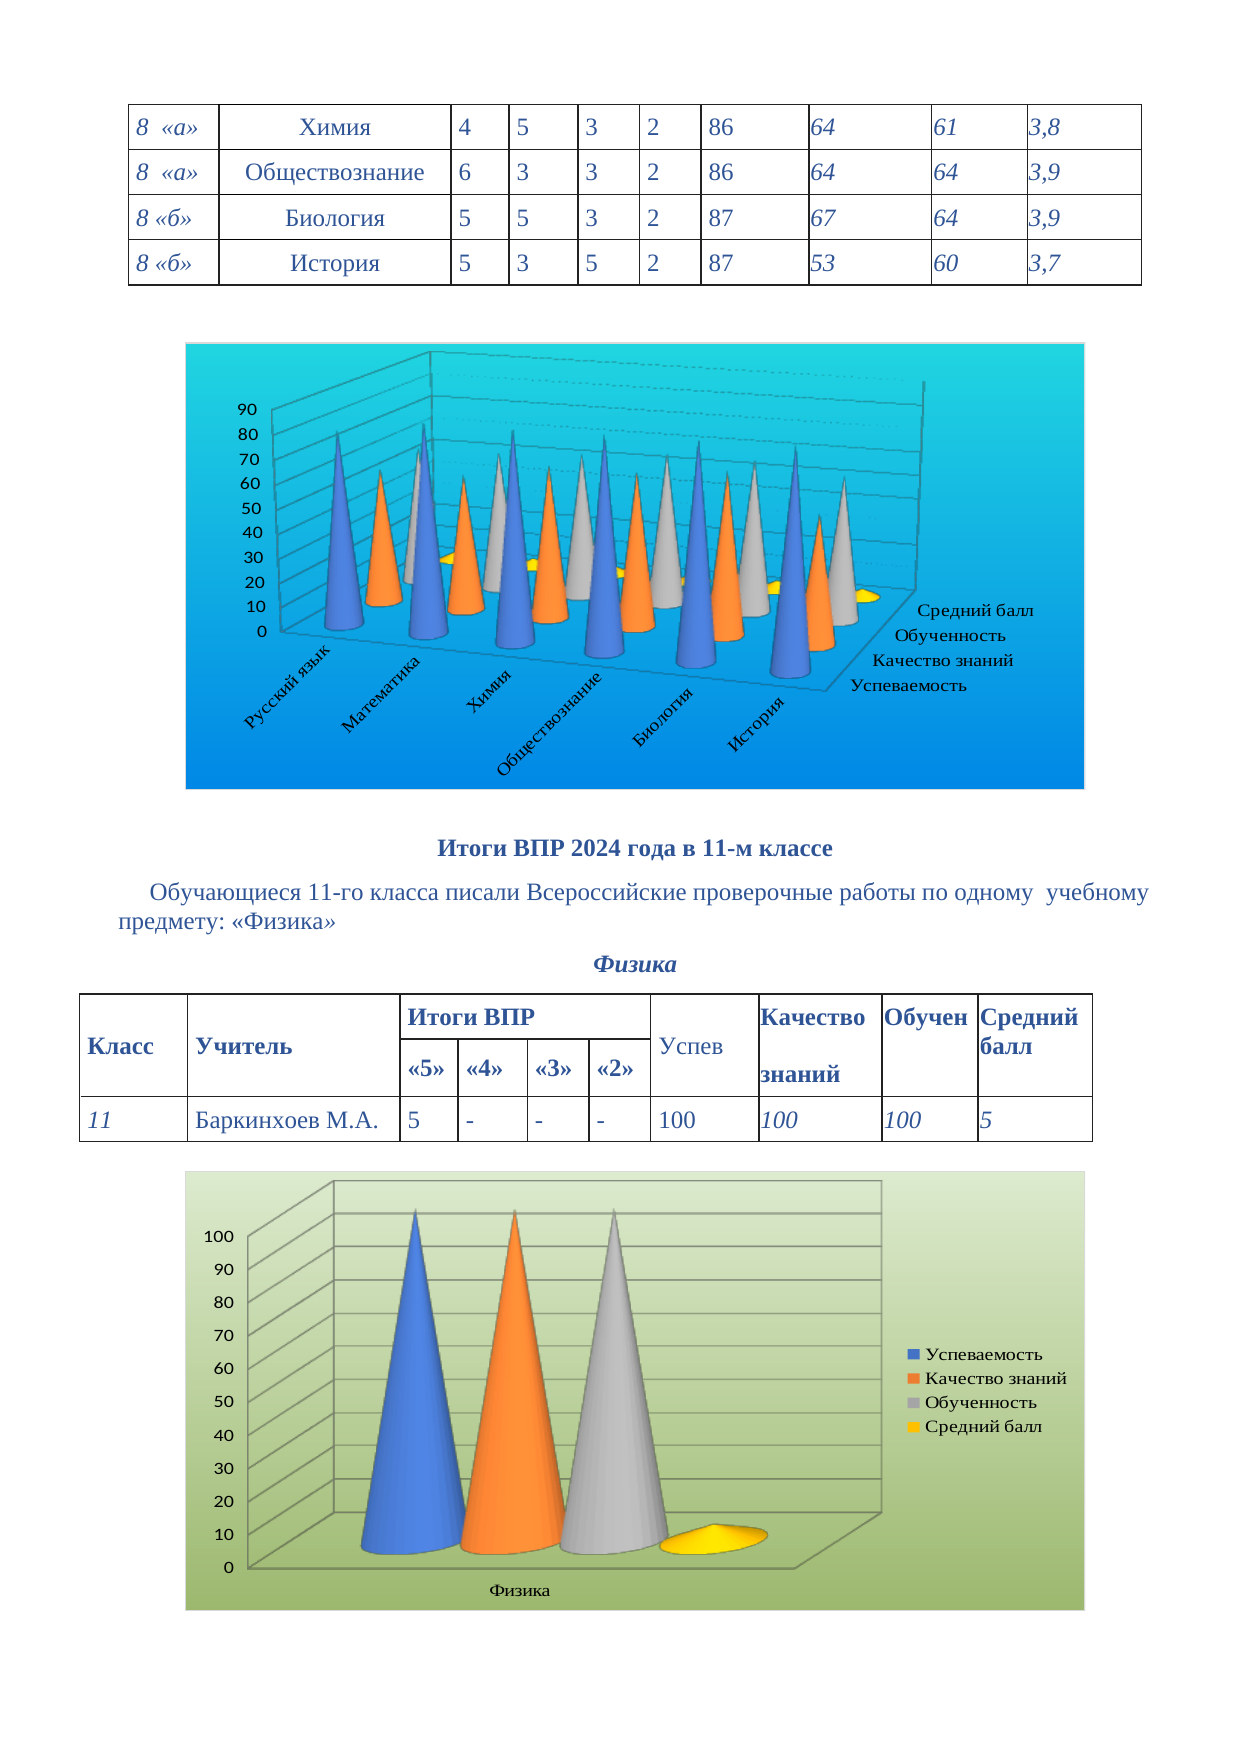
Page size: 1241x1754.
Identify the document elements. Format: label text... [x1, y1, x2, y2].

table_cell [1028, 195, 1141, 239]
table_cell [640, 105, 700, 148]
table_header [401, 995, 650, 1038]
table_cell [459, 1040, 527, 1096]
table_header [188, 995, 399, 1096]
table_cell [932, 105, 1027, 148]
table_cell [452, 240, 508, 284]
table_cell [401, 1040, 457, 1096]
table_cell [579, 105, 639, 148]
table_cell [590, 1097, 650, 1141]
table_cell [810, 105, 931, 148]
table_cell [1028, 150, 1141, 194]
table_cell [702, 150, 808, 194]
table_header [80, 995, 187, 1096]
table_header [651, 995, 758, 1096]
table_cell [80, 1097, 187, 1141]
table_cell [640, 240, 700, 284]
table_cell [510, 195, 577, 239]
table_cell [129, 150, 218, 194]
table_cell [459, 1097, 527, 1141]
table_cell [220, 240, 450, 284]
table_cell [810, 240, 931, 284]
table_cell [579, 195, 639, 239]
text Физика [118, 949, 1152, 978]
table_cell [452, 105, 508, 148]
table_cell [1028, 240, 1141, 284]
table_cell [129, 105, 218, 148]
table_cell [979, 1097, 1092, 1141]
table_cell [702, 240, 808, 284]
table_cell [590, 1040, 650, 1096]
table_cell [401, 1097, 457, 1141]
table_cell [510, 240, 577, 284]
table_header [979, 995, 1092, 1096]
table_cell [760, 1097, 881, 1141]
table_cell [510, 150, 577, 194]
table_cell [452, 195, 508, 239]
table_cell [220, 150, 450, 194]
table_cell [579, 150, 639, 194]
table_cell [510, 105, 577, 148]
text Итоги ВПР 2024 года в 11-м классе [118, 833, 1152, 862]
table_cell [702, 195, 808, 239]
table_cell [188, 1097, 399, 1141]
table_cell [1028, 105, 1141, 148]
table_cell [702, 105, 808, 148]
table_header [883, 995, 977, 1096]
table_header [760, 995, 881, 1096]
text Обучающиеся 11-го класса писали Всероссийские проверочные работы по одному учебному предмету: «Физика» [118, 877, 1152, 934]
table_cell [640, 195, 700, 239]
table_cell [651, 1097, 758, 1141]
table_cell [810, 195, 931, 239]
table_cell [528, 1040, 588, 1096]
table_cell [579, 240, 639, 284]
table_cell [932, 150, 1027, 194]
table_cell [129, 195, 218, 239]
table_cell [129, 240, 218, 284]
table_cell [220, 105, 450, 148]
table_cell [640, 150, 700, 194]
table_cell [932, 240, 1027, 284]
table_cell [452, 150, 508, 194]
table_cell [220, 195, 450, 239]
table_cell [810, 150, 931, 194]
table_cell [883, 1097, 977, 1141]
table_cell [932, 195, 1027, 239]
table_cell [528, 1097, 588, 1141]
